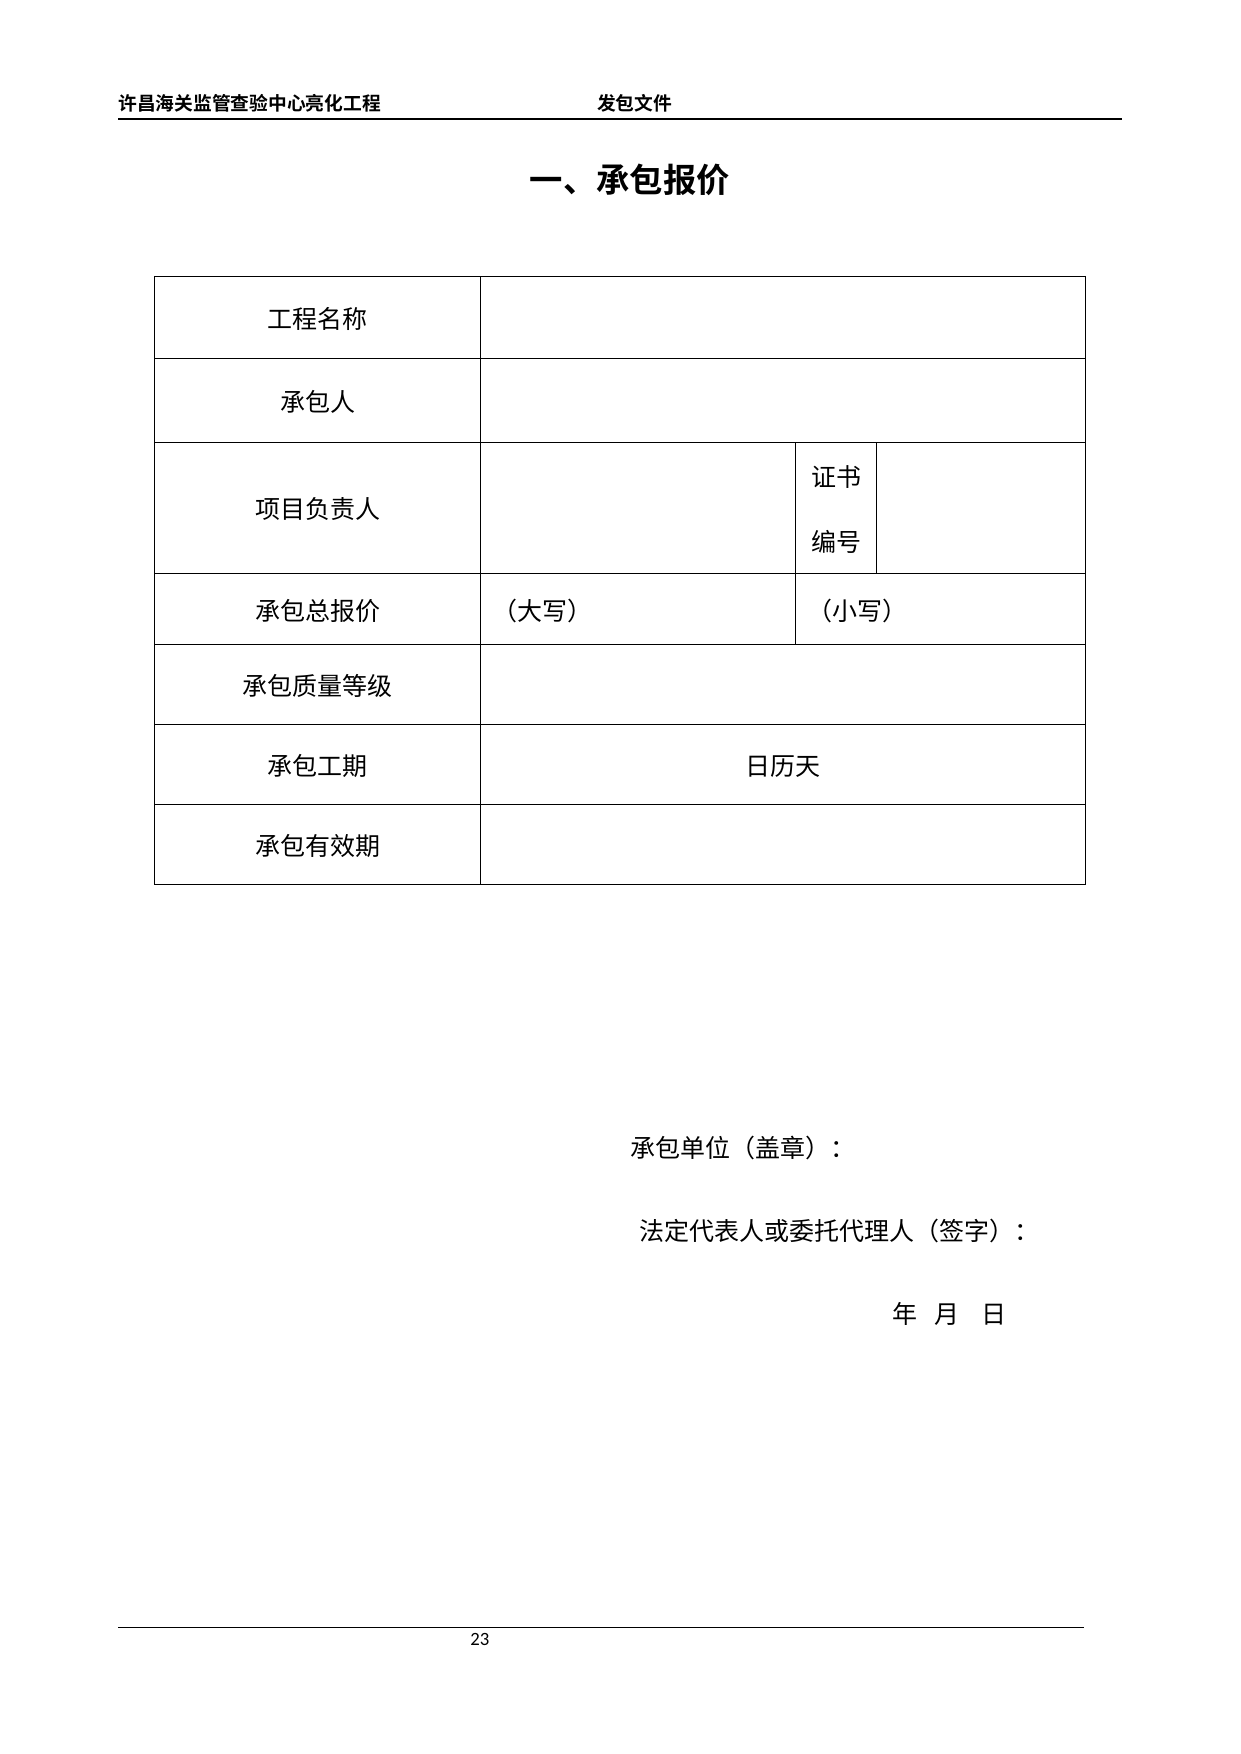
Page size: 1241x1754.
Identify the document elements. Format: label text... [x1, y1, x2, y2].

text 一、承包报价 [137, 146, 1122, 211]
text 法定代表人或委托代理人（签字）： [118, 1197, 1039, 1262]
table_header 工程名称 [155, 277, 480, 358]
table_header [481, 277, 1085, 358]
table_cell （小写） [796, 574, 1085, 644]
text 承包单位（盖章）： [118, 1114, 1023, 1179]
table_cell [481, 805, 1085, 884]
table_cell 证书编号 [796, 443, 876, 573]
table_cell 承包人 [155, 359, 480, 442]
table_cell 承包总报价 [155, 574, 480, 644]
table_cell [481, 359, 1085, 442]
table_cell 承包有效期 [155, 805, 480, 884]
table_cell [481, 645, 1085, 723]
table_cell [877, 443, 1085, 573]
text 年 月 日 [118, 1280, 1006, 1345]
table_cell 日历天 [481, 725, 1085, 804]
table_cell 承包工期 [155, 725, 480, 804]
table_cell （大写） [481, 574, 795, 644]
table_cell 项目负责人 [155, 443, 480, 573]
table_cell [481, 443, 795, 573]
table_cell 承包质量等级 [155, 645, 480, 723]
